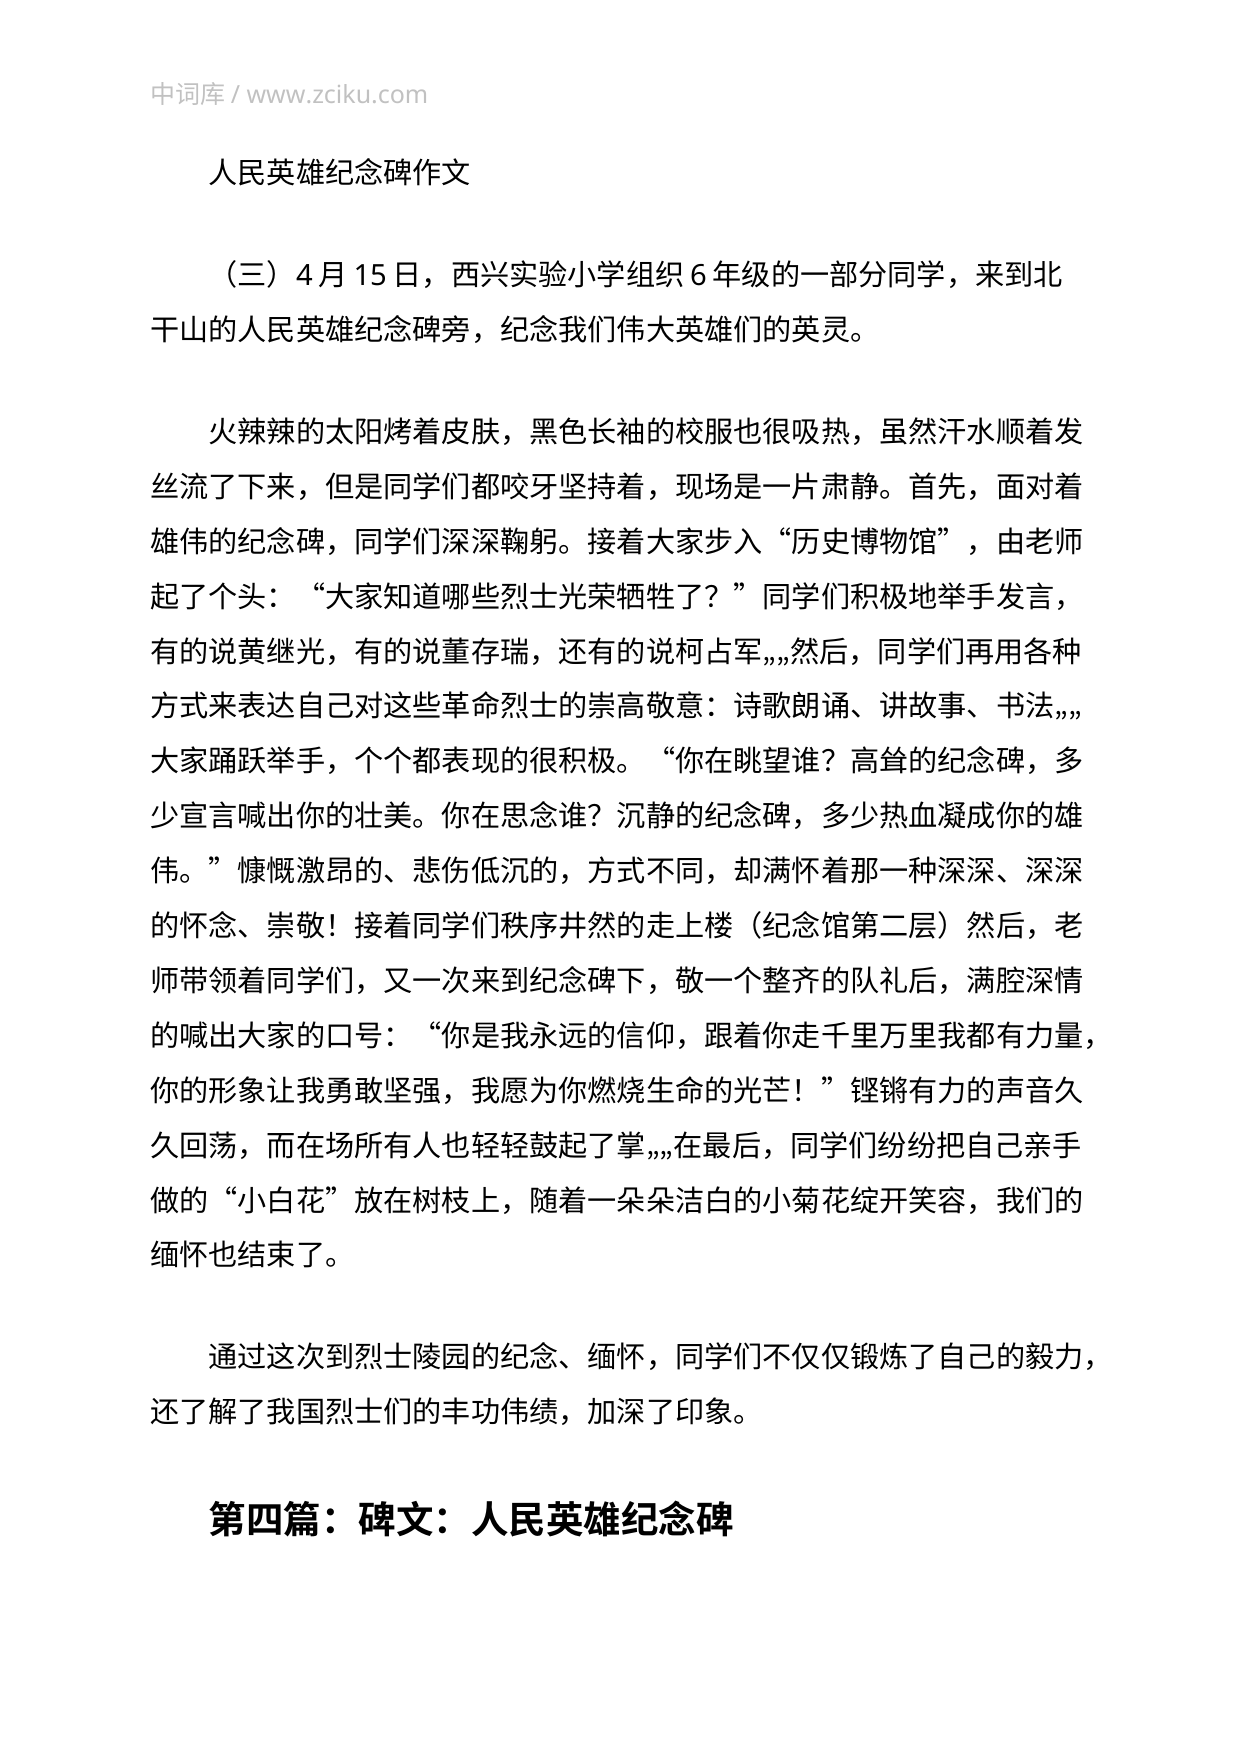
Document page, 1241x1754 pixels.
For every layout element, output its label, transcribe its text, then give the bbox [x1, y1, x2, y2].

text 通过这次到烈士陵园的纪念、缅怀，同学们不仅仅锻炼了自己的毅力，还了解了我国烈士们的丰功伟绩，加深了印象。 [150, 1334, 1090, 1431]
text 火辣辣的太阳烤着皮肤，黑色长袖的校服也很吸热，虽然汗水顺着发丝流了下来，但是同学们都咬牙坚持着，现场是一片肃静。首先，面对着雄伟的纪念碑，同学们深深鞠躬。接着大家步入“历史博物馆”，由老师起了个头：“大家知道哪些烈士光荣牺牲了？”同学们积极地举手发言，有的说黄继光，有的说董存瑞，还有的说柯占军„„然后，同学们再用各种方式来表达自己对这些革命烈士的崇高敬意：诗歌朗诵、讲故事、书法„„大家踊跃举手，个个都表现的很积极。“你在眺望谁？高耸的纪念碑，多少宣言喊出你的壮美。你在思念谁？沉静的纪念碑，多少热血凝成你的雄伟。”慷慨激昂的、悲伤低沉的，方式不同，却满怀着那一种深深、深深的怀念、崇敬！接着同学们秩序井然的走上楼（纪念馆第二层）然后，老师带领着同学们，又一次来到纪念碑下，敬一个整齐的队礼后，满腔深情的喊出大家的口号：“你是我永远的信仰，跟着你走千里万里我都有力量，你的形象让我勇敢坚强，我愿为你燃烧生命的光芒！”铿锵有力的声音久久回荡，而在场所有人也轻轻鼓起了掌„„在最后，同学们纷纷把自己亲手做的“小白花”放在树枝上，随着一朵朵洁白的小菊花绽开笑容，我们的缅怀也结束了。 [150, 408, 1090, 1274]
text 人民英雄纪念碑作文 [150, 150, 1090, 192]
text （三）4月15日，西兴实验小学组织6年级的一部分同学，来到北干山的人民英雄纪念碑旁，纪念我们伟大英雄们的英灵。 [150, 252, 1090, 349]
text 第四篇：碑文：人民英雄纪念碑 [150, 1490, 1090, 1545]
